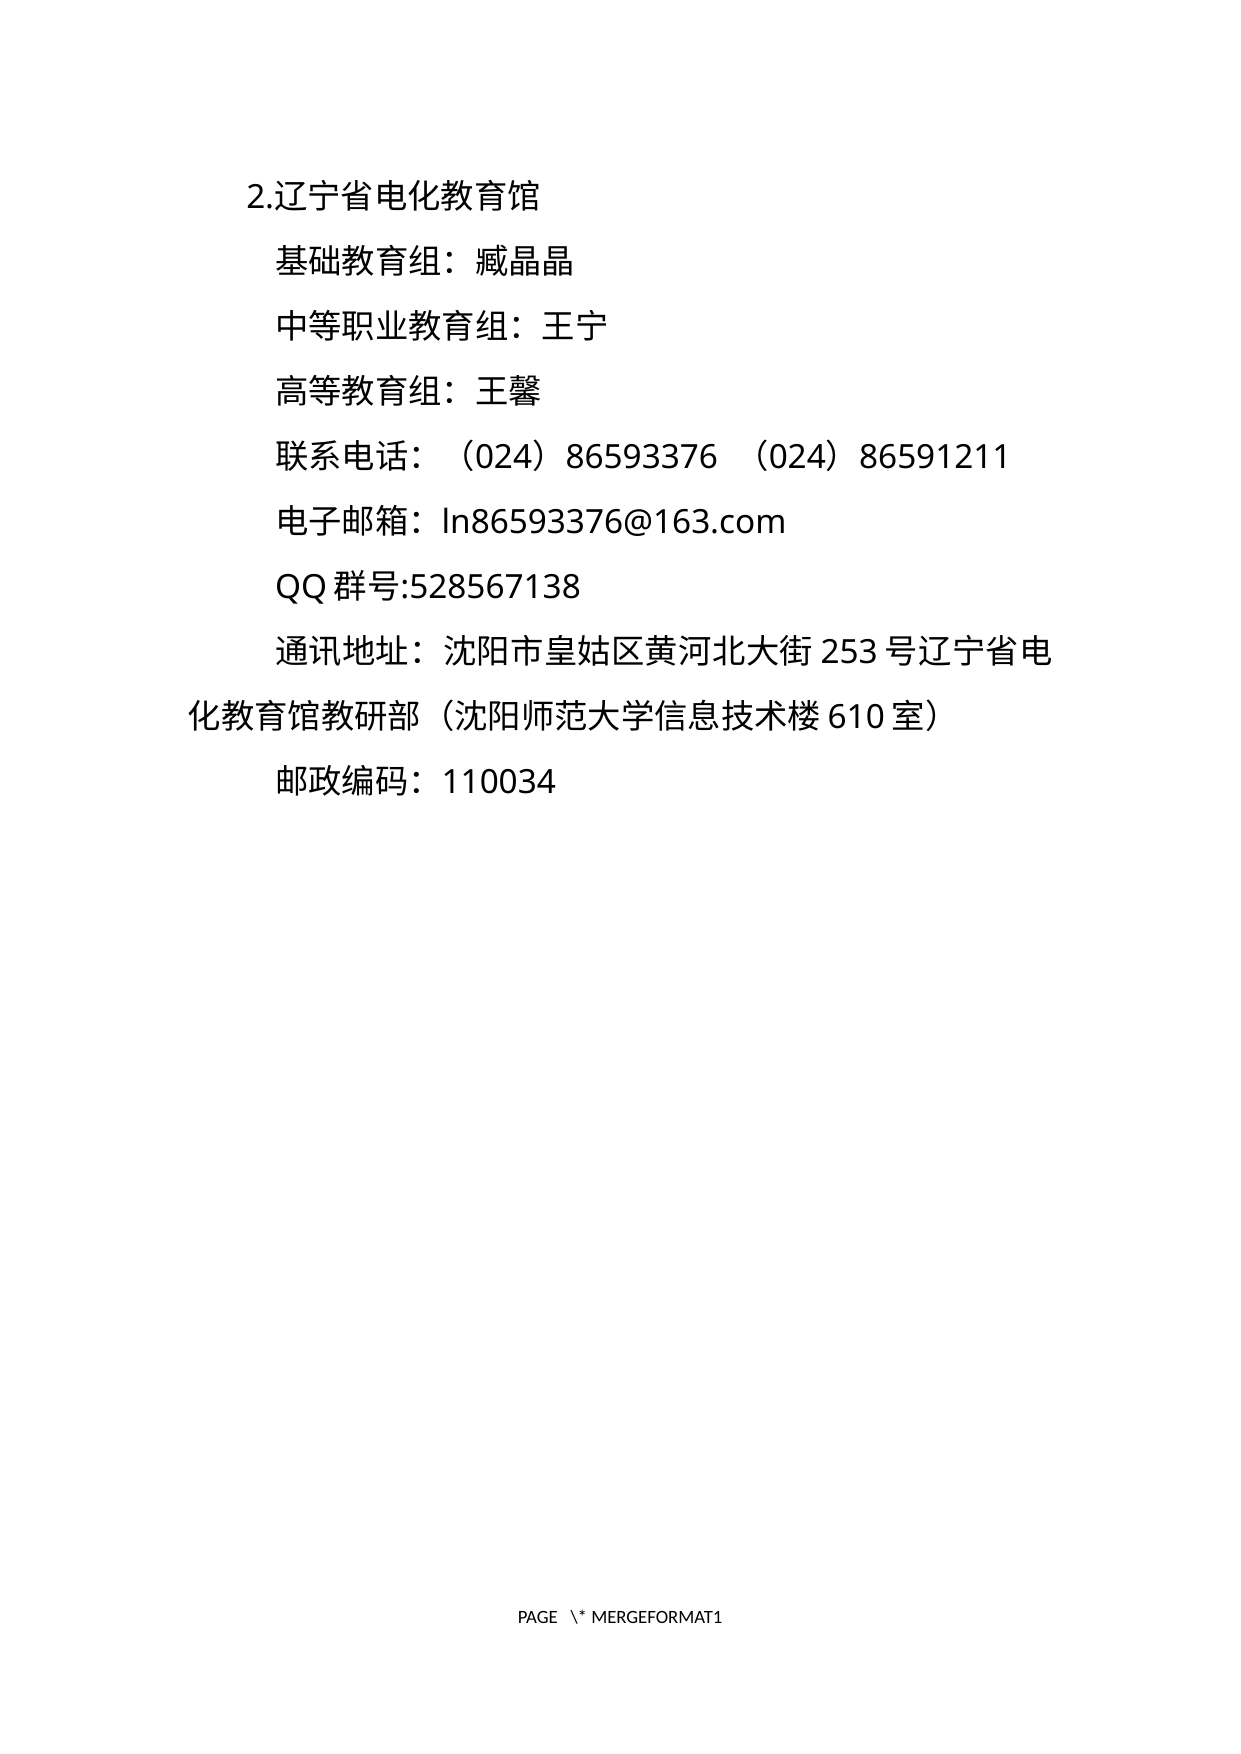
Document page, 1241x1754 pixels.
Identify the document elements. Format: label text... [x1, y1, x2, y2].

text 基础教育组：臧晶晶 [187, 227, 1053, 292]
text 联系电话：（024）86593376 （024）86591211 [187, 422, 1053, 487]
text 高等教育组：王馨 [187, 357, 1053, 422]
text 电子邮箱：ln86593376@163.com [187, 487, 1053, 552]
text 2.辽宁省电化教育馆 [187, 162, 1053, 227]
text QQ群号:528567138 [187, 552, 1053, 617]
text 通讯地址：沈阳市皇姑区黄河北大街253号辽宁省电化教育馆教研部（沈阳师范大学信息技术楼610室） [187, 617, 1053, 747]
text 中等职业教育组：王宁 [187, 292, 1053, 357]
text 邮政编码：110034 [187, 747, 1053, 812]
